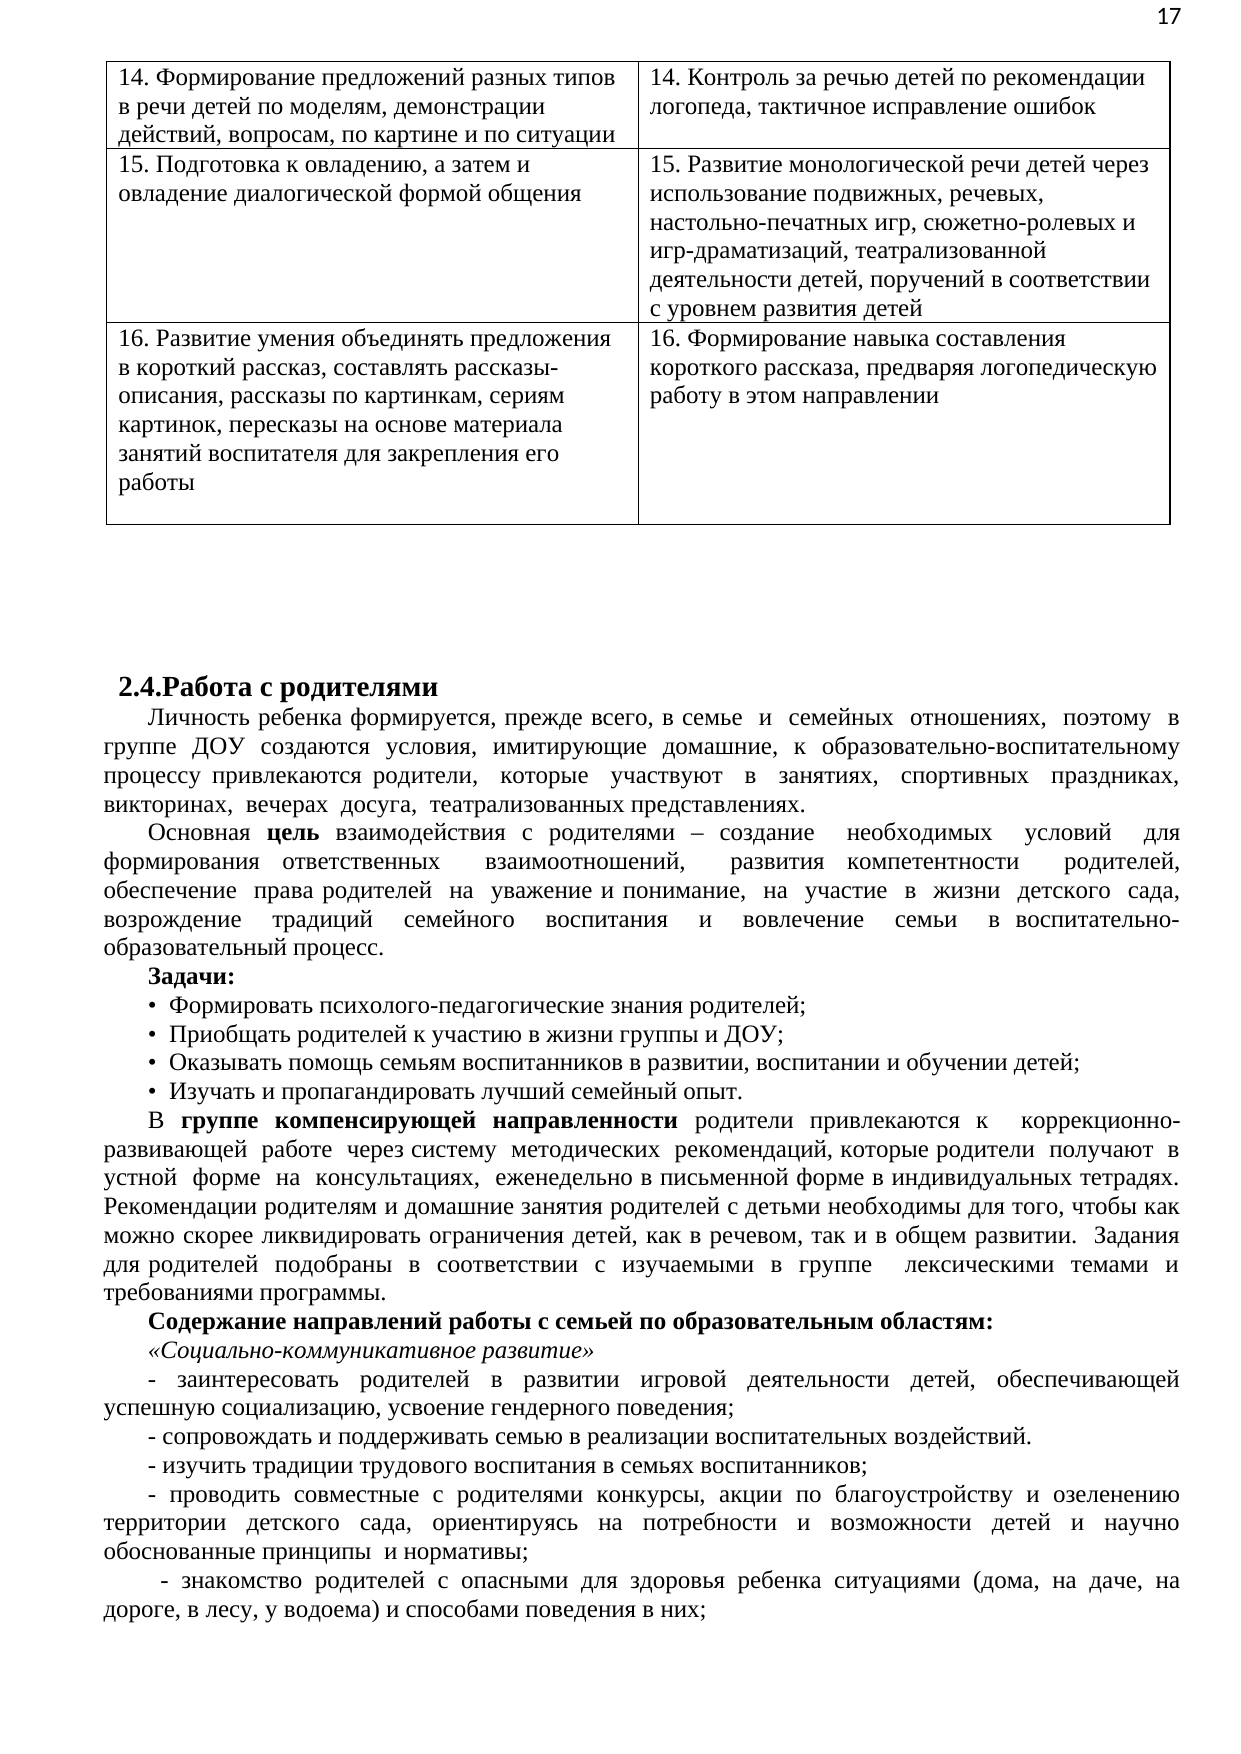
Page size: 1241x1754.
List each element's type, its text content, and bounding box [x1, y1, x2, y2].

text 2.4.Работа с родителями [118, 669, 1181, 702]
table_cell 16. Формирование навыка составления короткого рассказа, предваряя логопедическую работу в этом направлении [639, 323, 1169, 524]
text - изучить традиции трудового воспитания в семьях воспитанников; [103, 1450, 1181, 1479]
text - заинтересовать родителей в развитии игровой деятельности детей, обеспечивающей успешную социализацию, усвоение гендерного поведения; [103, 1364, 1181, 1421]
text - знакомство родителей с опасными для здоровья ребенка ситуациями (дома, на даче, на дороге, в лесу, у водоема) и способами поведения в них; [103, 1565, 1181, 1622]
text • Приобщать родителей к участию в жизни группы и ДОУ; [103, 1019, 1181, 1047]
table_cell 14. Контроль за речью детей по рекомендации логопеда, тактичное исправление ошибок [639, 62, 1169, 148]
text Основная цель взаимодействия с родителями – создание необходимых условий для формирования ответственных взаимоотношений, развития компетентности родителей, обеспечение права родителей на уважение и понимание, на участие в жизни детского сада, возрождение традиций семейного воспитания и вовлечение семьи в воспитательно-образовательный процесс. [103, 817, 1181, 961]
text • Оказывать помощь семьям воспитанников в развитии, воспитании и обучении детей; [103, 1047, 1181, 1076]
table_cell 14. Формирование предложений разных типов в речи детей по моделям, демонстрации действий, вопросам, по картине и по ситуации [107, 62, 638, 148]
table_cell 15. Подготовка к овладению, а затем и овладение диалогической формой общения [107, 149, 638, 322]
text «Социально-коммуникативное развитие» [103, 1335, 1181, 1364]
text - проводить совместные с родителями конкурсы, акции по благоустройству и озеленению территории детского сада, ориентируясь на потребности и возможности детей и научно обоснованные принципы и нормативы; [103, 1479, 1181, 1565]
text Личность ребенка формируется, прежде всего, в семье и семейных отношениях, поэтому в группе ДОУ создаются условия, имитирующие домашние, к образовательно-воспитательному процессу привлекаются родители, которые участвуют в занятиях, спортивных праздниках, викторинах, вечерах досуга, театрализованных представлениях. [103, 702, 1181, 817]
text Содержание направлений работы с семьей по образовательным областям: [103, 1306, 1181, 1335]
text В группе компенсирующей направленности родители привлекаются к коррекционно-развивающей работе через систему методических рекомендаций, которые родители получают в устной форме на консультациях, еженедельно в письменной форме в индивидуальных тетрадях. Рекомендации родителям и домашние занятия родителей с детьми необходимы для того, чтобы как можно скорее ликвидировать ограничения детей, как в речевом, так и в общем развитии. Задания для родителей подобраны в соответствии с изучаемыми в группе лексическими темами и требованиями программы. [103, 1105, 1181, 1306]
table_cell 16. Развитие умения объединять предложения в короткий рассказ, составлять рассказы-описания, рассказы по картинкам, сериям картинок, пересказы на основе материала занятий воспитателя для закрепления его работы [107, 323, 638, 524]
text • Изучать и пропагандировать лучший семейный опыт. [103, 1076, 1181, 1105]
text - сопровождать и поддерживать семью в реализации воспитательных воздействий. [103, 1421, 1181, 1450]
table_cell 15. Развитие монологической речи детей через использование подвижных, речевых, настольно-печатных игр, сюжетно-ролевых и игр-драматизаций, театрализованной деятельности детей, поручений в соответствии с уровнем развития детей [639, 149, 1169, 322]
text • Формировать психолого-педагогические знания родителей; [103, 990, 1181, 1019]
text Задачи: [103, 961, 1181, 990]
